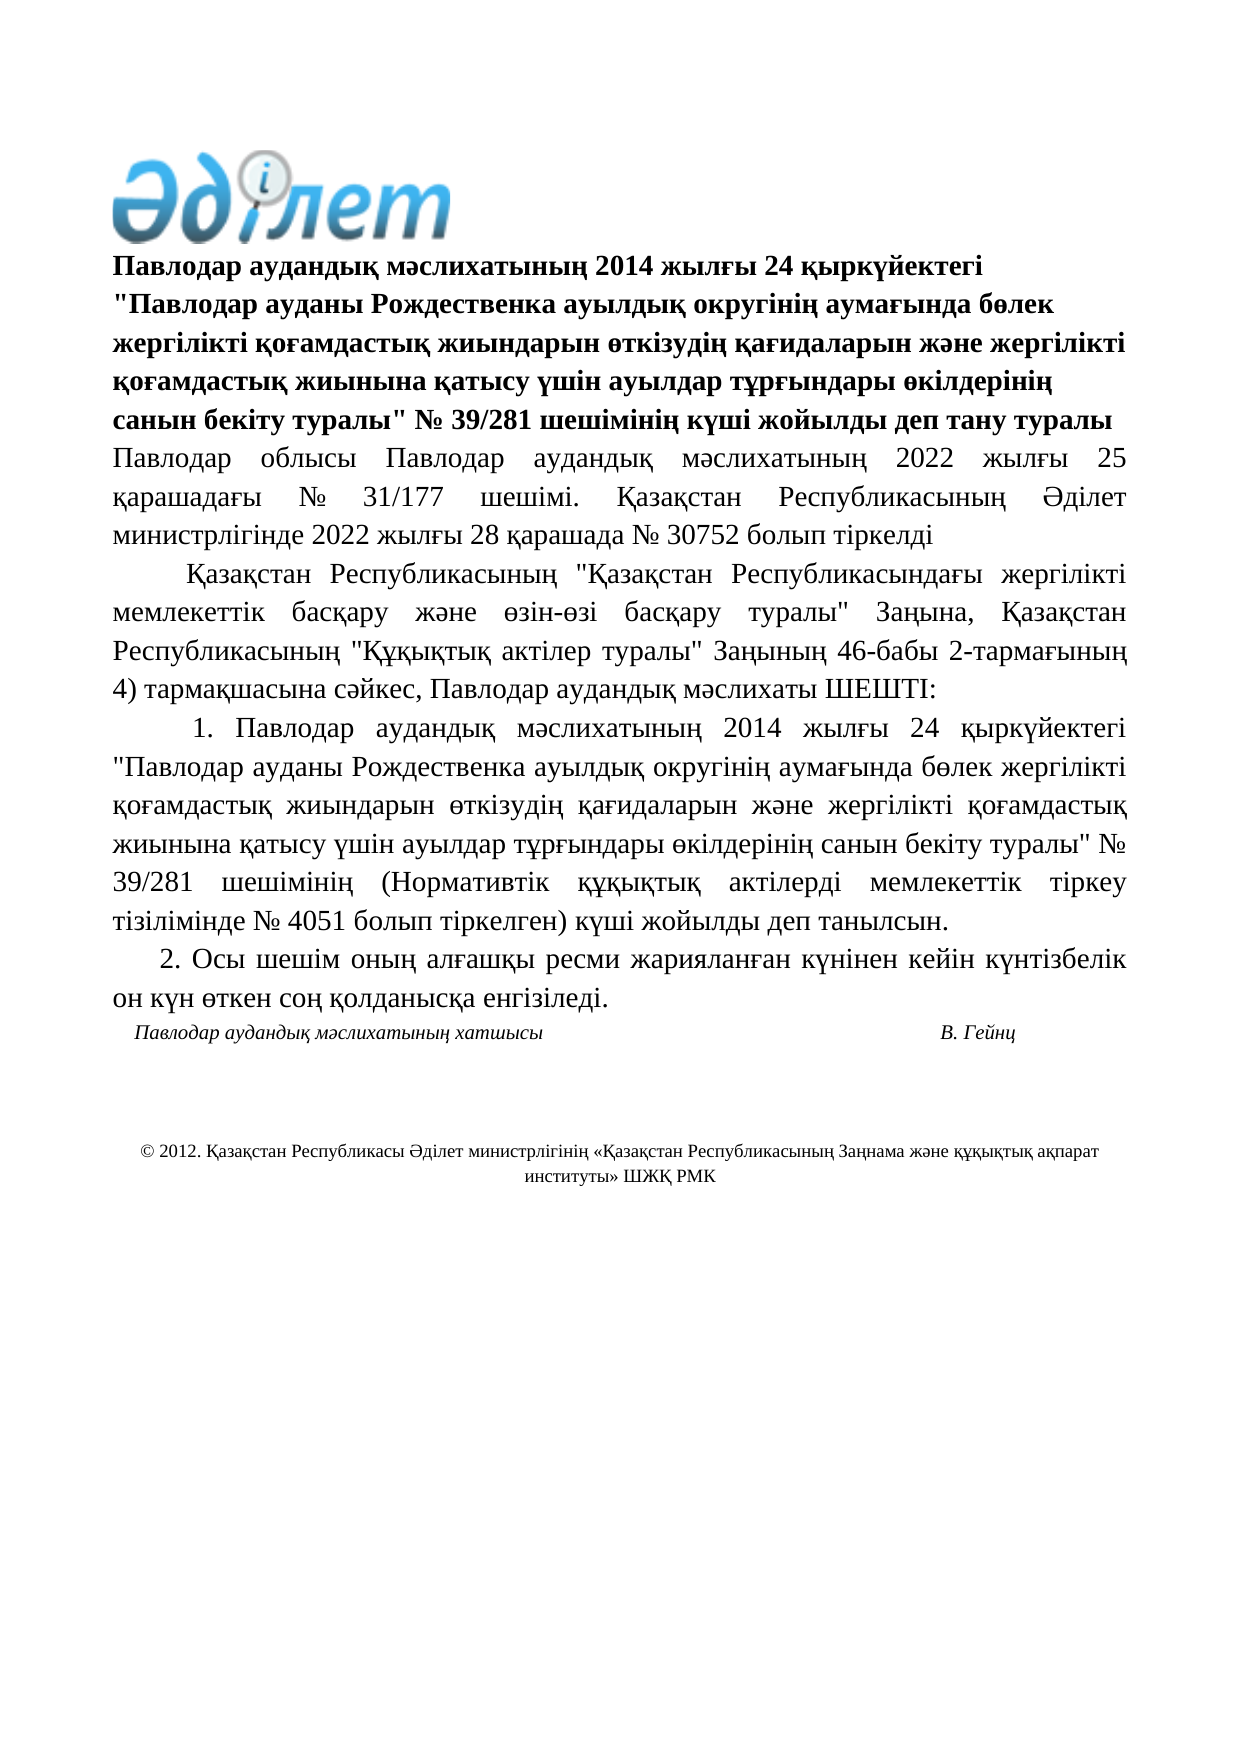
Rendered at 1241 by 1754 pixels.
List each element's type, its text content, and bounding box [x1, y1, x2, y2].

text Қазақстан Республикасының "Қазақстан Республикасындағы жергілікті мемлекеттік басқару және өзін-өзі басқару туралы" Заңына, Қазақстан Республикасының "Құқықтық актілер туралы" Заңының 46-бабы 2-тармағының 4) тармақшасына сәйкес, Павлодар аудандық мәслихаты ШЕШТІ: [112, 556, 1128, 705]
text Павлодар облысы Павлодар аудандық мәслихатының 2022 жылғы 25 қарашадағы № 31/177 шешімі. Қазақстан Республикасының Әділет министрлігінде 2022 жылғы 28 қарашада № 30752 болып тіркелді [112, 440, 1128, 551]
picture [112, 150, 451, 244]
table_header В. Гейнц [939, 1019, 1240, 1049]
text 2. Осы шешім оның алғашқы ресми жарияланған күнінен кейін күнтізбелік он күн өткен соң қолданысқа енгізіледі. [112, 941, 1128, 1013]
text Павлодар аудандық мәслихатының 2014 жылғы 24 қыркүйектегі "Павлодар ауданы Рождественка ауылдық округінің аумағында бөлек жергілікті қоғамдастық жиындарын өткізудің қағидаларын және жергілікті қоғамдастық жиынына қатысу үшін ауылдар тұрғындары өкілдерінің санын бекіту туралы" № 39/281 шешімінің күші жойылды деп тану туралы [112, 248, 1128, 435]
table_header Павлодар аудандық мәслихатының хатшысы [101, 1019, 939, 1049]
text 1. Павлодар аудандық мәслихатының 2014 жылғы 24 қыркүйектегі "Павлодар ауданы Рождественка ауылдық округінің аумағында бөлек жергілікті қоғамдастық жиындарын өткізудің қағидаларын және жергілікті қоғамдастық жиынына қатысу үшін ауылдар тұрғындары өкілдерінің санын бекіту туралы" № 39/281 шешімінің (Нормативтік құқықтық актілерді мемлекеттік тіркеу тізілімінде № 4051 болып тіркелген) күші жойылды деп танылсын. [112, 710, 1128, 936]
text © 2012. Қазақстан Республикасы Әділет министрлігінің «Қазақстан Республикасының Заңнама және құқықтық ақпарат институты» ШЖҚ РМК [112, 1140, 1128, 1186]
